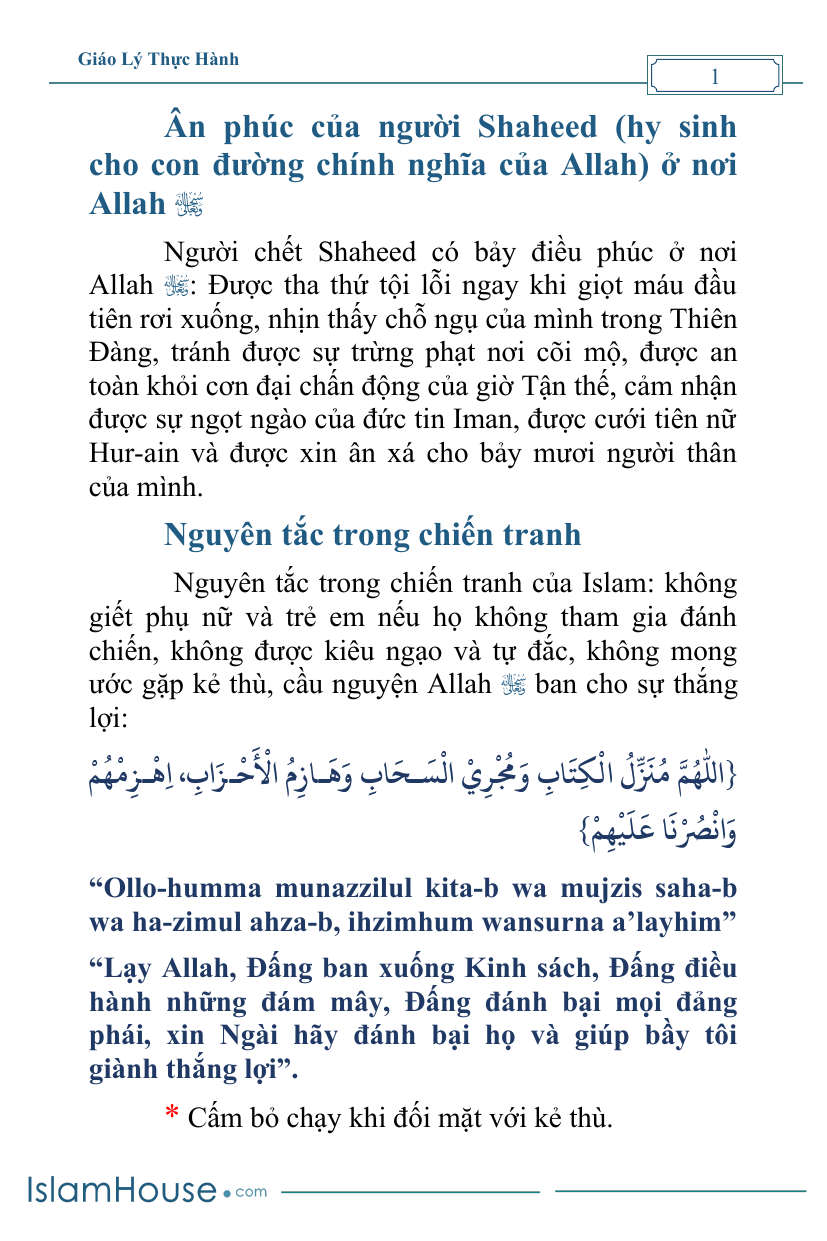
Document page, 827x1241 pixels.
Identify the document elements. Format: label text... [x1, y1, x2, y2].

picture [548, 1170, 807, 1208]
picture [20, 1171, 541, 1209]
text “Ollo-humma munazzilul kita-b wa mujzis saha-b wa ha-zimul ahza-b, ihzimhum wansurna a’layhim” [89, 871, 738, 938]
text Ân phúc của người Shaheed (hy sinh cho con đường chính nghĩa của Allah) ở nơi Allah [89, 106, 738, 221]
text Nguyên tắc trong chiến tranh của Islam: không giết phụ nữ và trẻ em nếu họ không tham gia đánh chiến, không được kiêu ngạo và tự đắc, không mong ước gặp kẻ thù, cầu nguyện Allah ban cho sự thắng lợi: [89, 566, 738, 733]
text Nguyên tắc trong chiến tranh [89, 515, 738, 553]
text * Cấm bỏ chạy khi đối mặt với kẻ thù. [89, 1097, 738, 1135]
text {اللهم مُنَزِّلُ الْكِتَابِ وَمُجْرِيْ الْسَحَابِ وَهَازِمُ الْأَحْزَابِ، اِهْزِمْهُمْ وَانْصُرْنَا عَلَيْهِمْ} [89, 746, 738, 858]
text “Lạy Allah, Đấng ban xuống Kinh sách, Đấng điều hành những đám mây, Đấng đánh bại mọi đảng phái, xin Ngài hãy đánh bại họ và giúp bầy tôi giành thắng lợi”. [89, 950, 738, 1084]
text Người chết Shaheed có bảy điều phúc ở nơi Allah : Được tha thứ tội lỗi ngay khi giọt máu đầu tiên rơi xuống, nhịn thấy chỗ ngụ của mình trong Thiên Đàng, tránh được sự trừng phạt nơi cõi mộ, được an toàn khỏi cơn đại chấn động của giờ Tận thế, cảm nhận được sự ngọt ngào của đức tin Iman, được cưới tiên nữ Hur-ain và được xin ân xá cho bảy mươi người thân của mình. [89, 234, 738, 502]
